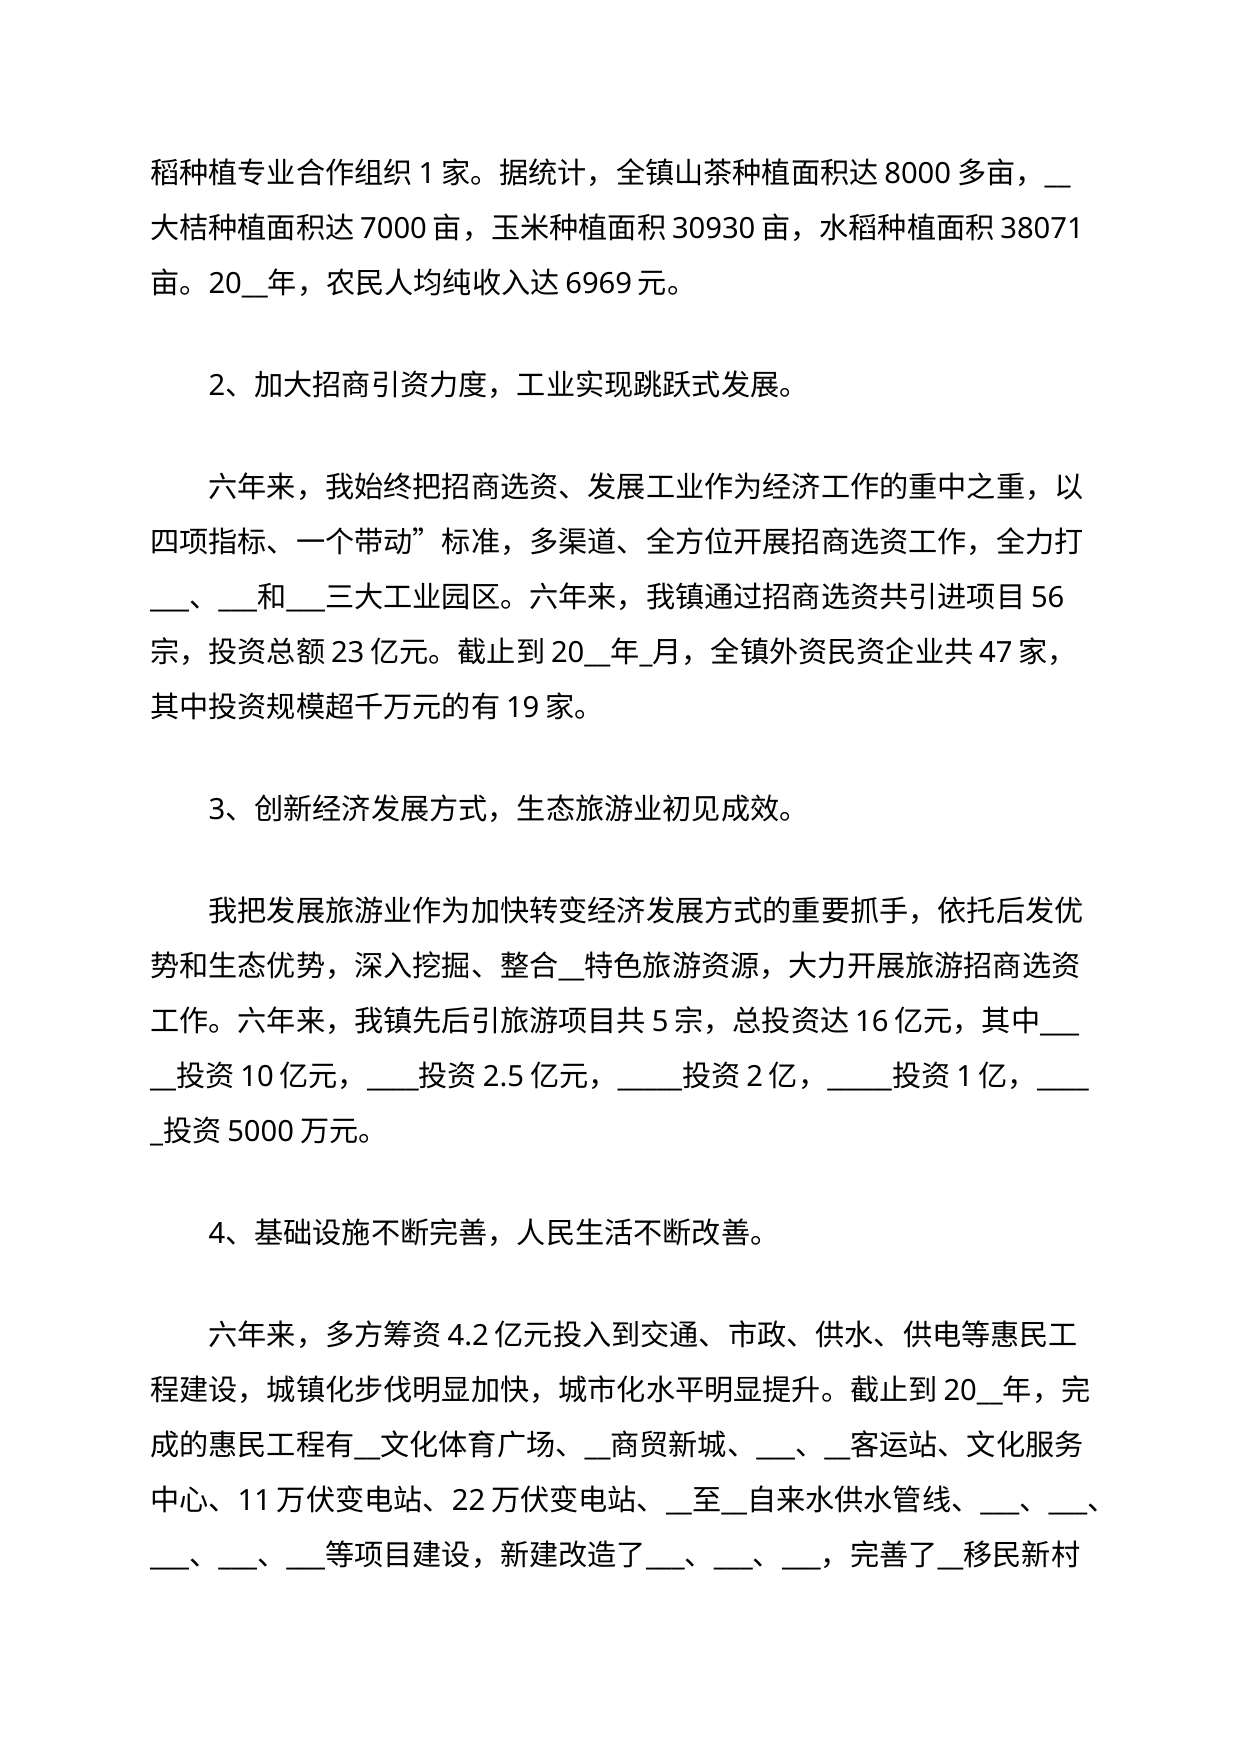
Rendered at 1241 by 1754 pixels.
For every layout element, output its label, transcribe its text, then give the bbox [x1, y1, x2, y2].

text 3、创新经济发展方式，生态旅游业初见成效。 [150, 786, 1090, 828]
text 2、加大招商引资力度，工业实现跳跃式发展。 [150, 362, 1090, 404]
text 4、基础设施不断完善，人民生活不断改善。 [150, 1209, 1090, 1252]
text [150, 150, 1090, 302]
text 我把发展旅游业作为加快转变经济发展方式的重要抓手，依托后发优势和生态优势，深入挖掘、整合__特色旅游资源，大力开展旅游招商选资工作。六年来，我镇先后引旅游项目共5宗，总投资达16亿元，其中_____投资10亿元，____投资2.5亿元，_____投资2亿，_____投资1亿，_____投资5000万元。 [150, 888, 1090, 1150]
text 六年来，我始终把招商选资、发展工业作为经济工作的重中之重，以四项指标、一个带动”标准，多渠道、全方位开展招商选资工作，全力打___、___和___三大工业园区。六年来，我镇通过招商选资共引进项目56宗，投资总额23亿元。截止到20__年_月，全镇外资民资企业共47家，其中投资规模超千万元的有19家。 [150, 464, 1090, 726]
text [150, 1312, 1090, 1574]
